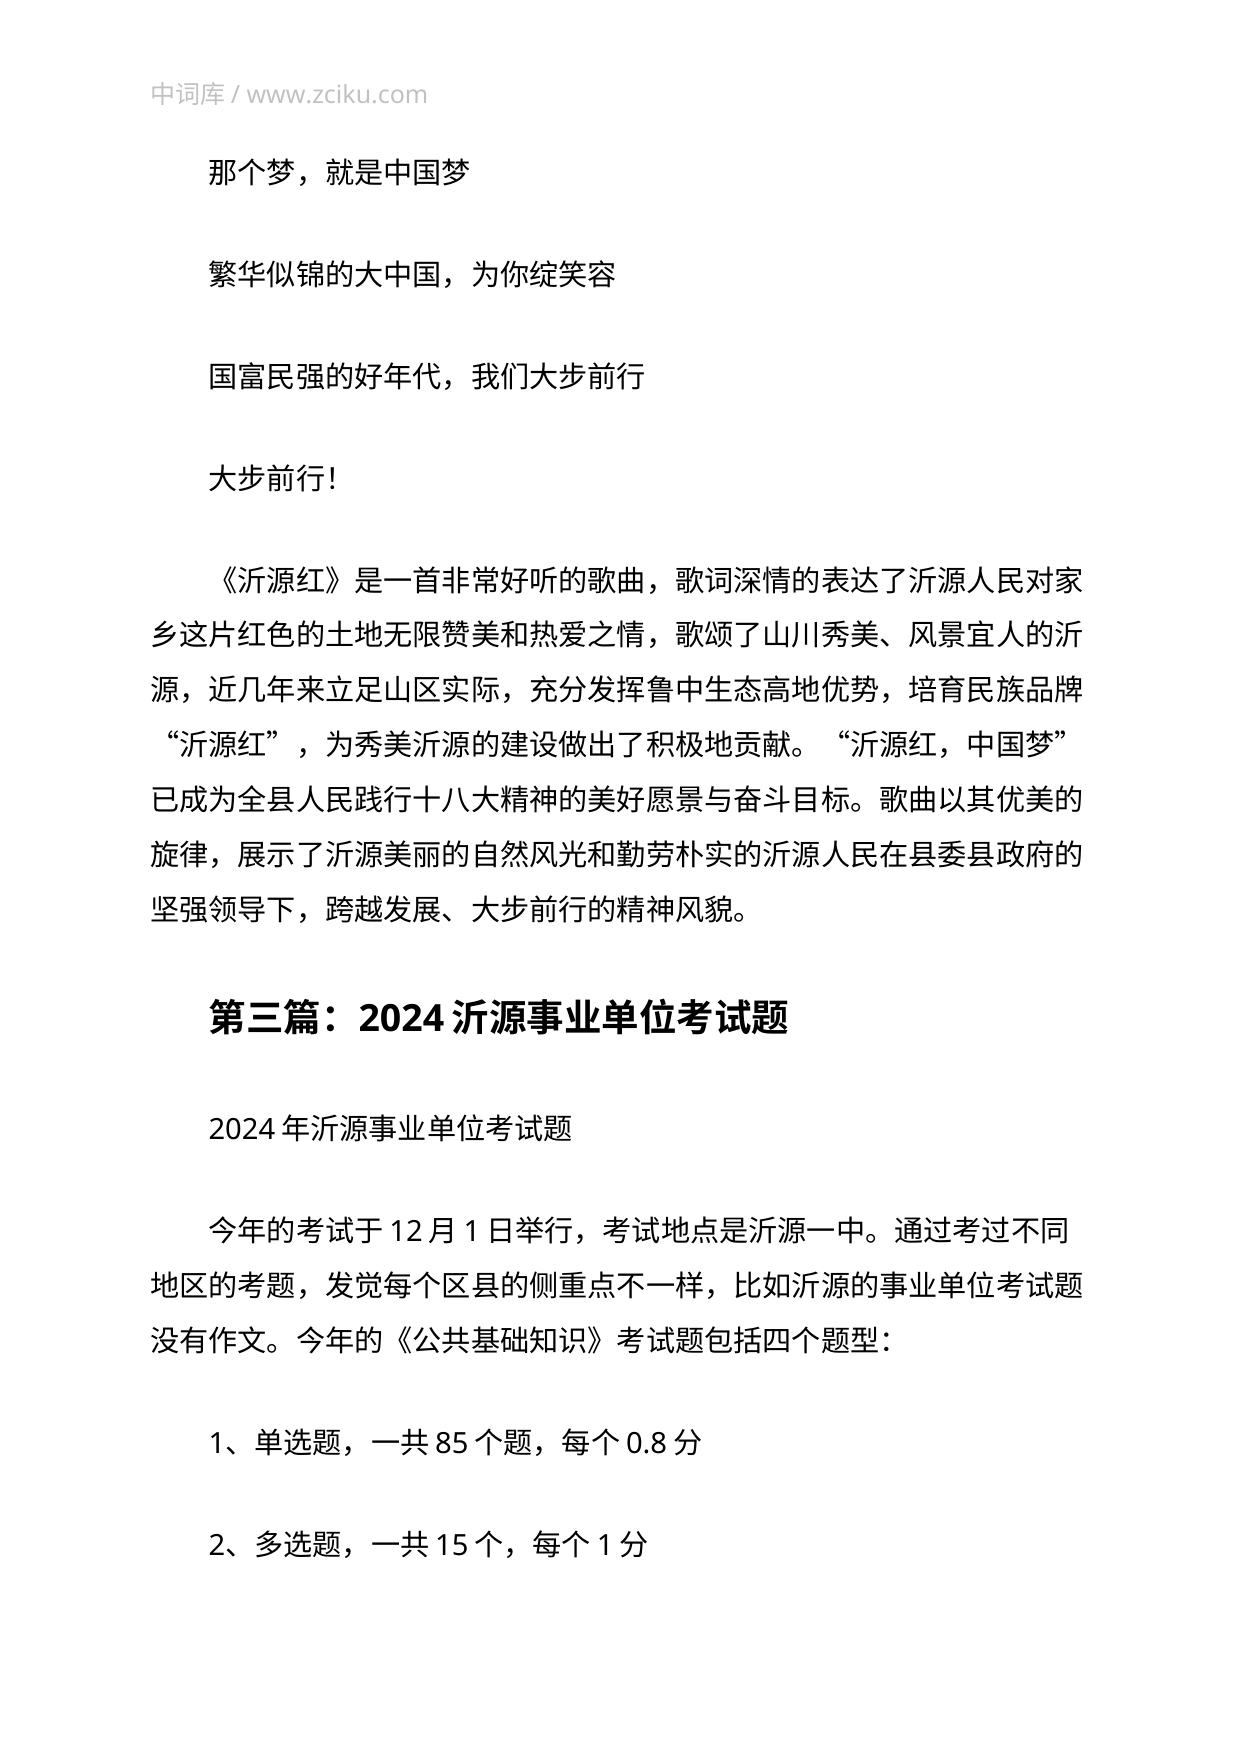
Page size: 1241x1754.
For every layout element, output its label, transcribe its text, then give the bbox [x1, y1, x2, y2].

text 繁华似锦的大中国，为你绽笑容 [150, 252, 1090, 294]
text 国富民强的好年代，我们大步前行 [150, 353, 1090, 396]
text 第三篇：2024沂源事业单位考试题 [150, 988, 1090, 1043]
text 《沂源红》是一首非常好听的歌曲，歌词深情的表达了沂源人民对家乡这片红色的土地无限赞美和热爱之情，歌颂了山川秀美、风景宜人的沂源，近几年来立足山区实际，充分发挥鲁中生态高地优势，培育民族品牌“沂源红”，为秀美沂源的建设做出了积极地贡献。“沂源红，中国梦”已成为全县人民践行十八大精神的美好愿景与奋斗目标。歌曲以其优美的旋律，展示了沂源美丽的自然风光和勤劳朴实的沂源人民在县委县政府的坚强领导下，跨越发展、大步前行的精神风貌。 [150, 557, 1090, 929]
text 那个梦，就是中国梦 [150, 150, 1090, 192]
text 大步前行！ [150, 455, 1090, 498]
text 1、单选题，一共85个题，每个0.8分 [150, 1419, 1090, 1462]
text 今年的考试于12月1日举行，考试地点是沂源一中。通过考过不同地区的考题，发觉每个区县的侧重点不一样，比如沂源的事业单位考试题没有作文。今年的《公共基础知识》考试题包括四个题型： [150, 1208, 1090, 1360]
text 2024年沂源事业单位考试题 [150, 1106, 1090, 1148]
text 2、多选题，一共15个，每个1分 [150, 1521, 1090, 1564]
